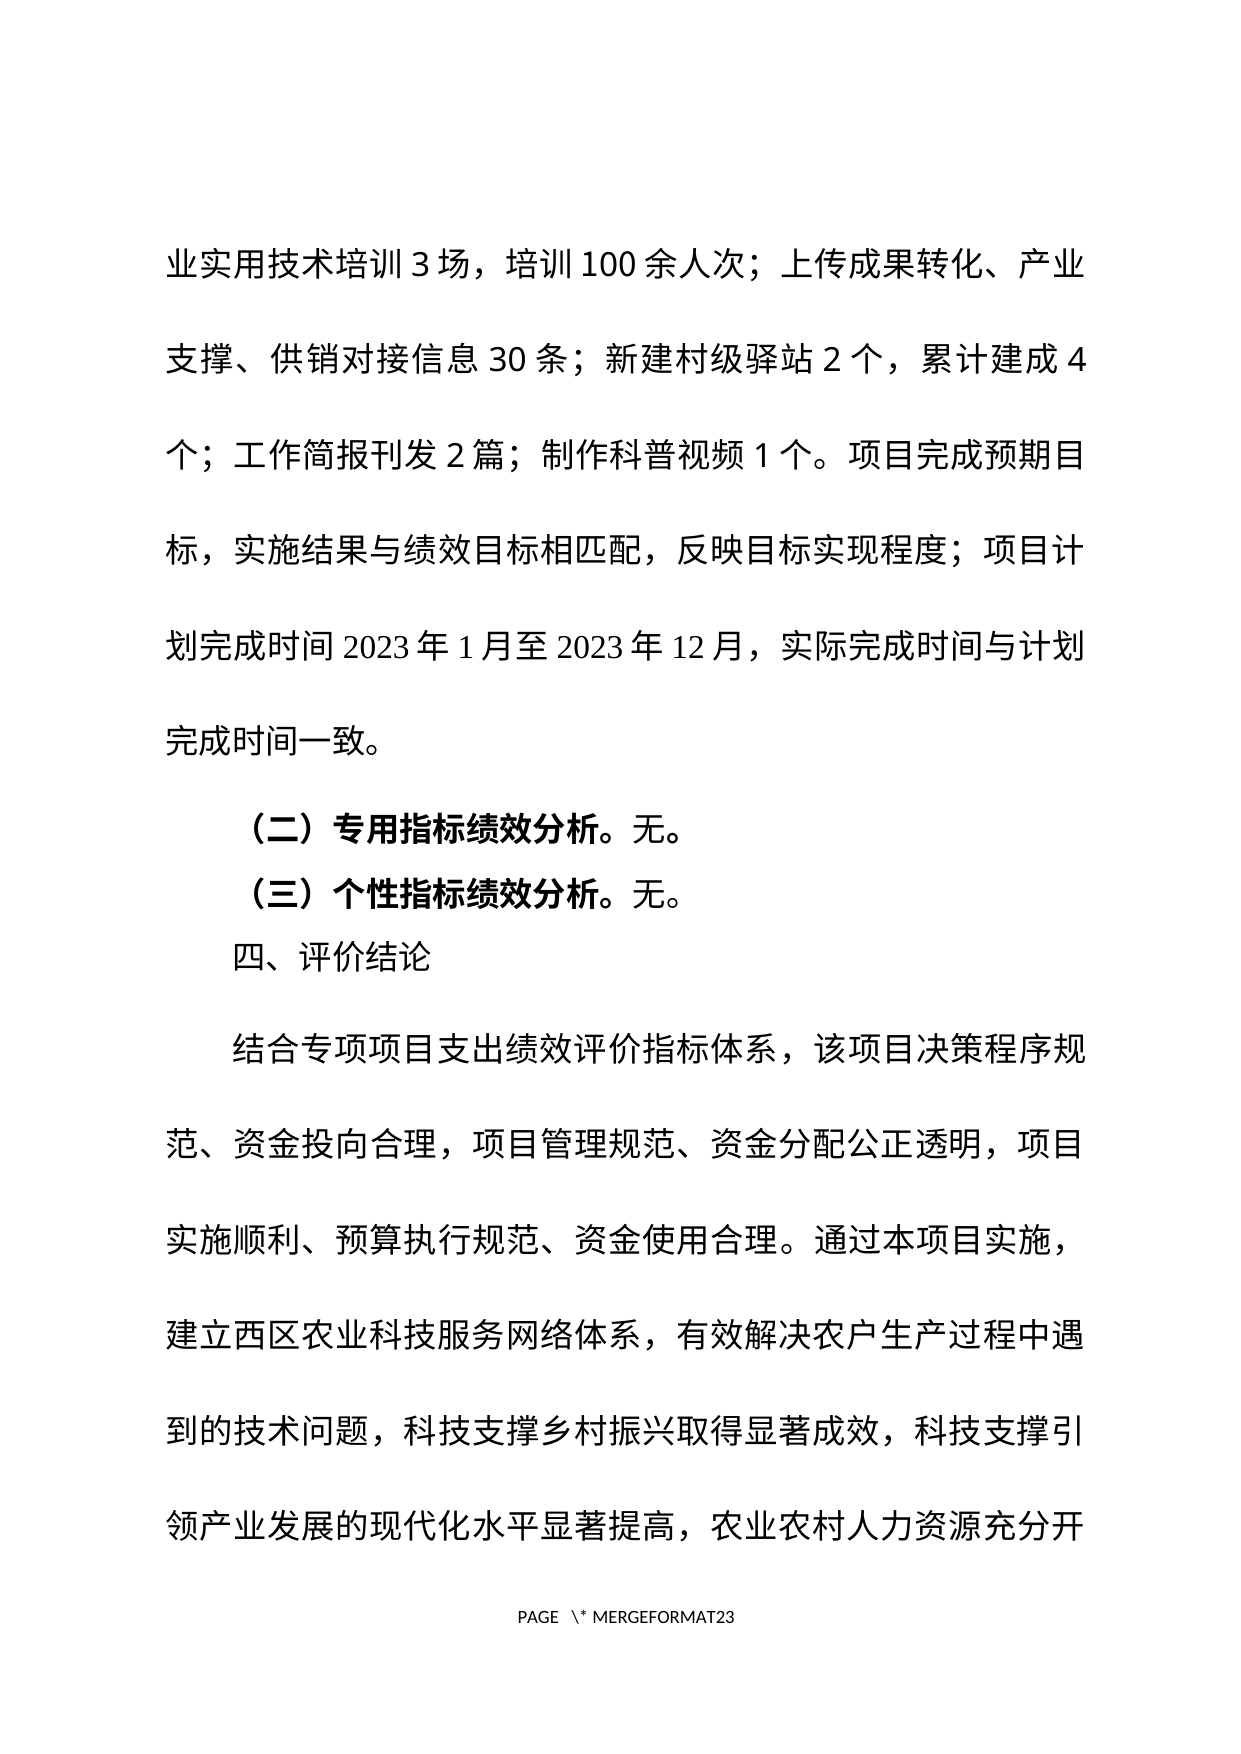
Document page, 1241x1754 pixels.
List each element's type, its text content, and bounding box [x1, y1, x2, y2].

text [165, 229, 1087, 772]
text （二）专用指标绩效分析。无。 [165, 794, 1087, 859]
text 四、评价结论 [165, 924, 1087, 989]
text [165, 1014, 1087, 1557]
text （三）个性指标绩效分析。无。 [165, 859, 1087, 924]
